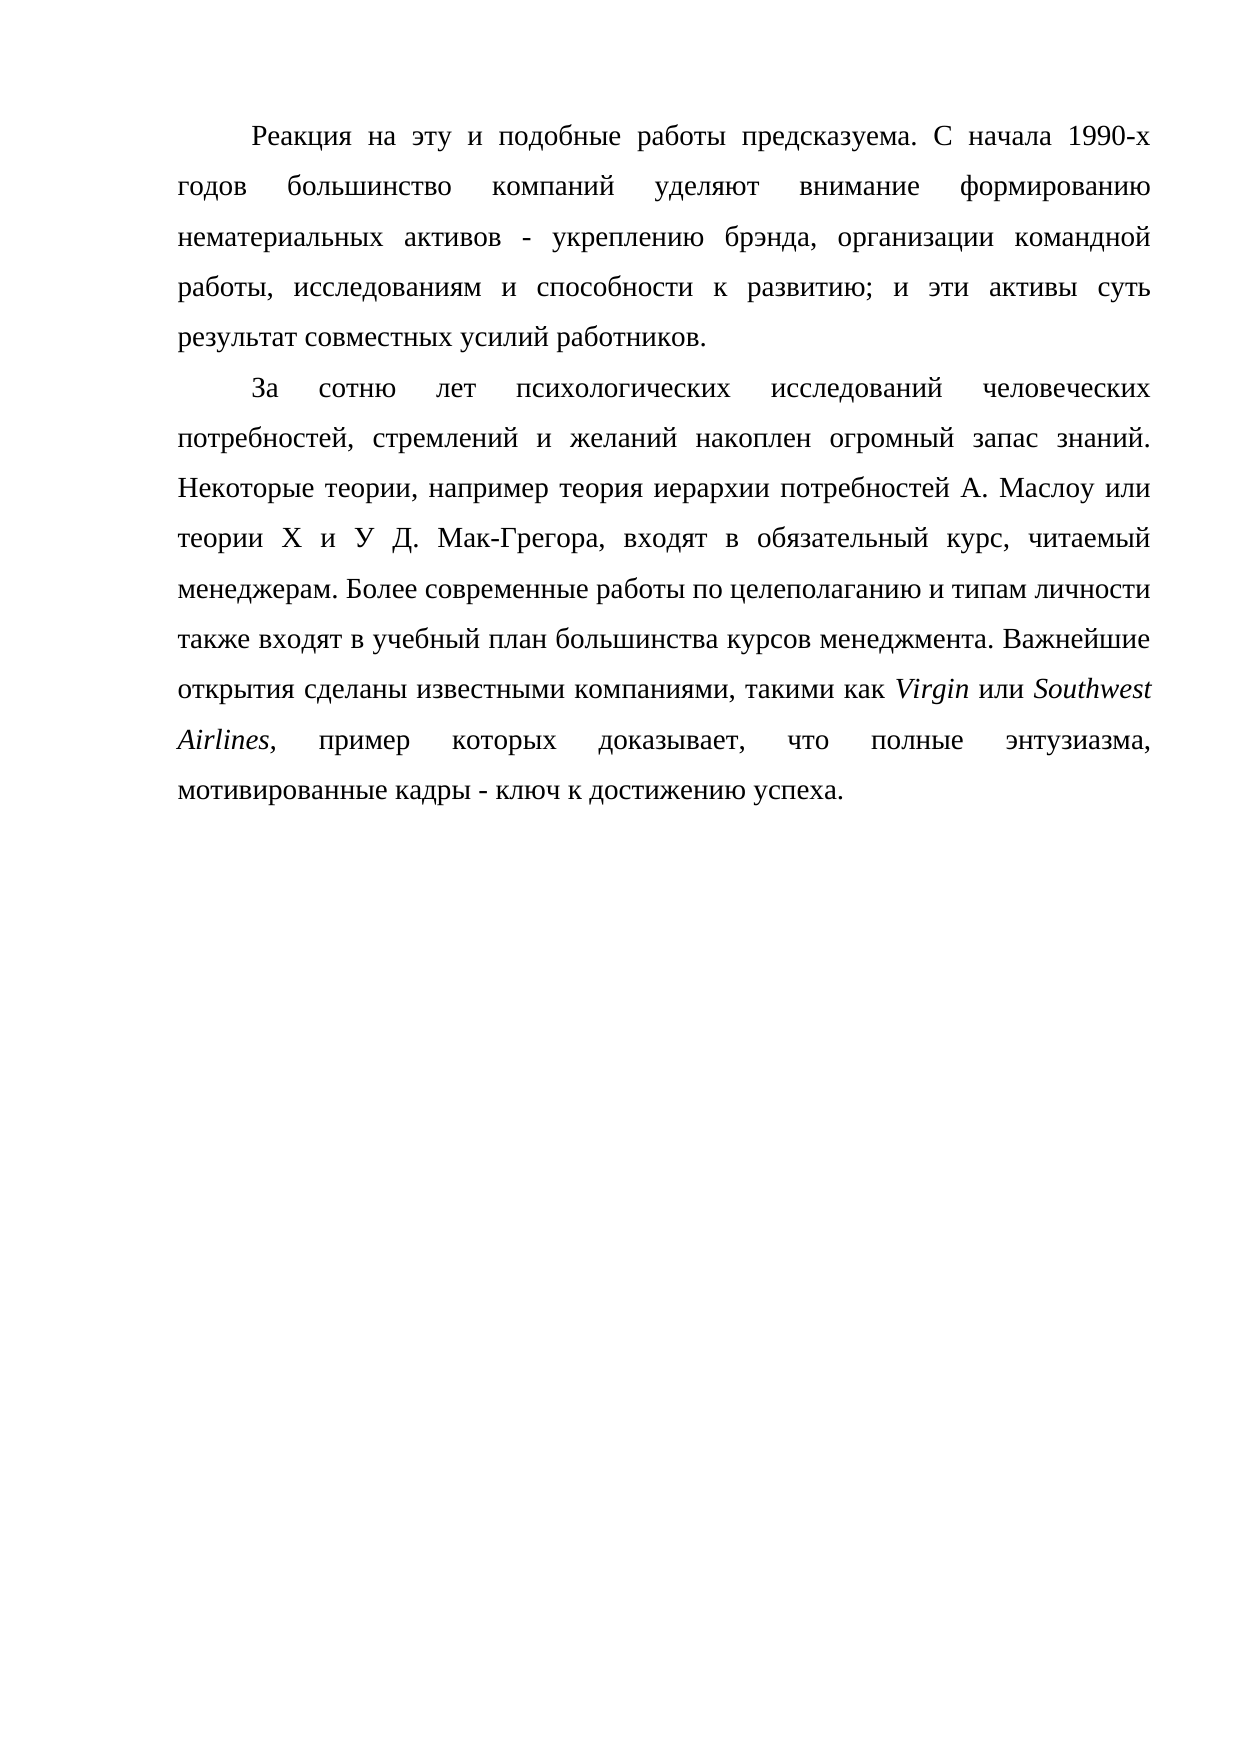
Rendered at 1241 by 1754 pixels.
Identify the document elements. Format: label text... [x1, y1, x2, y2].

text Реакция на эту и подобные работы предсказуема. С начала 1990-х годов большинство компаний уделяют внимание формированию нематериальных активов - укреплению брэнда, организации командной работы, исследованиям и способности к развитию; и эти активы суть результат совместных усилий работников. [177, 118, 1152, 353]
text За сотню лет психологических исследований человеческих потребностей, стремлений и желаний накоплен огромный запас знаний. Некоторые теории, например теория иерархии потребностей А. Маслоу или теории Х и У Д. Мак-Грегора, входят в обязательный курс, читаемый менеджерам. Более современные работы по целеполаганию и типам личности также входят в учебный план большинства курсов менеджмента. Важнейшие открытия сделаны известными компаниями, такими как Virgin или Southwest Airlines, пример которых доказывает, что полные энтузиазма, мотивированные кадры - ключ к достижению успеха. [177, 370, 1152, 806]
